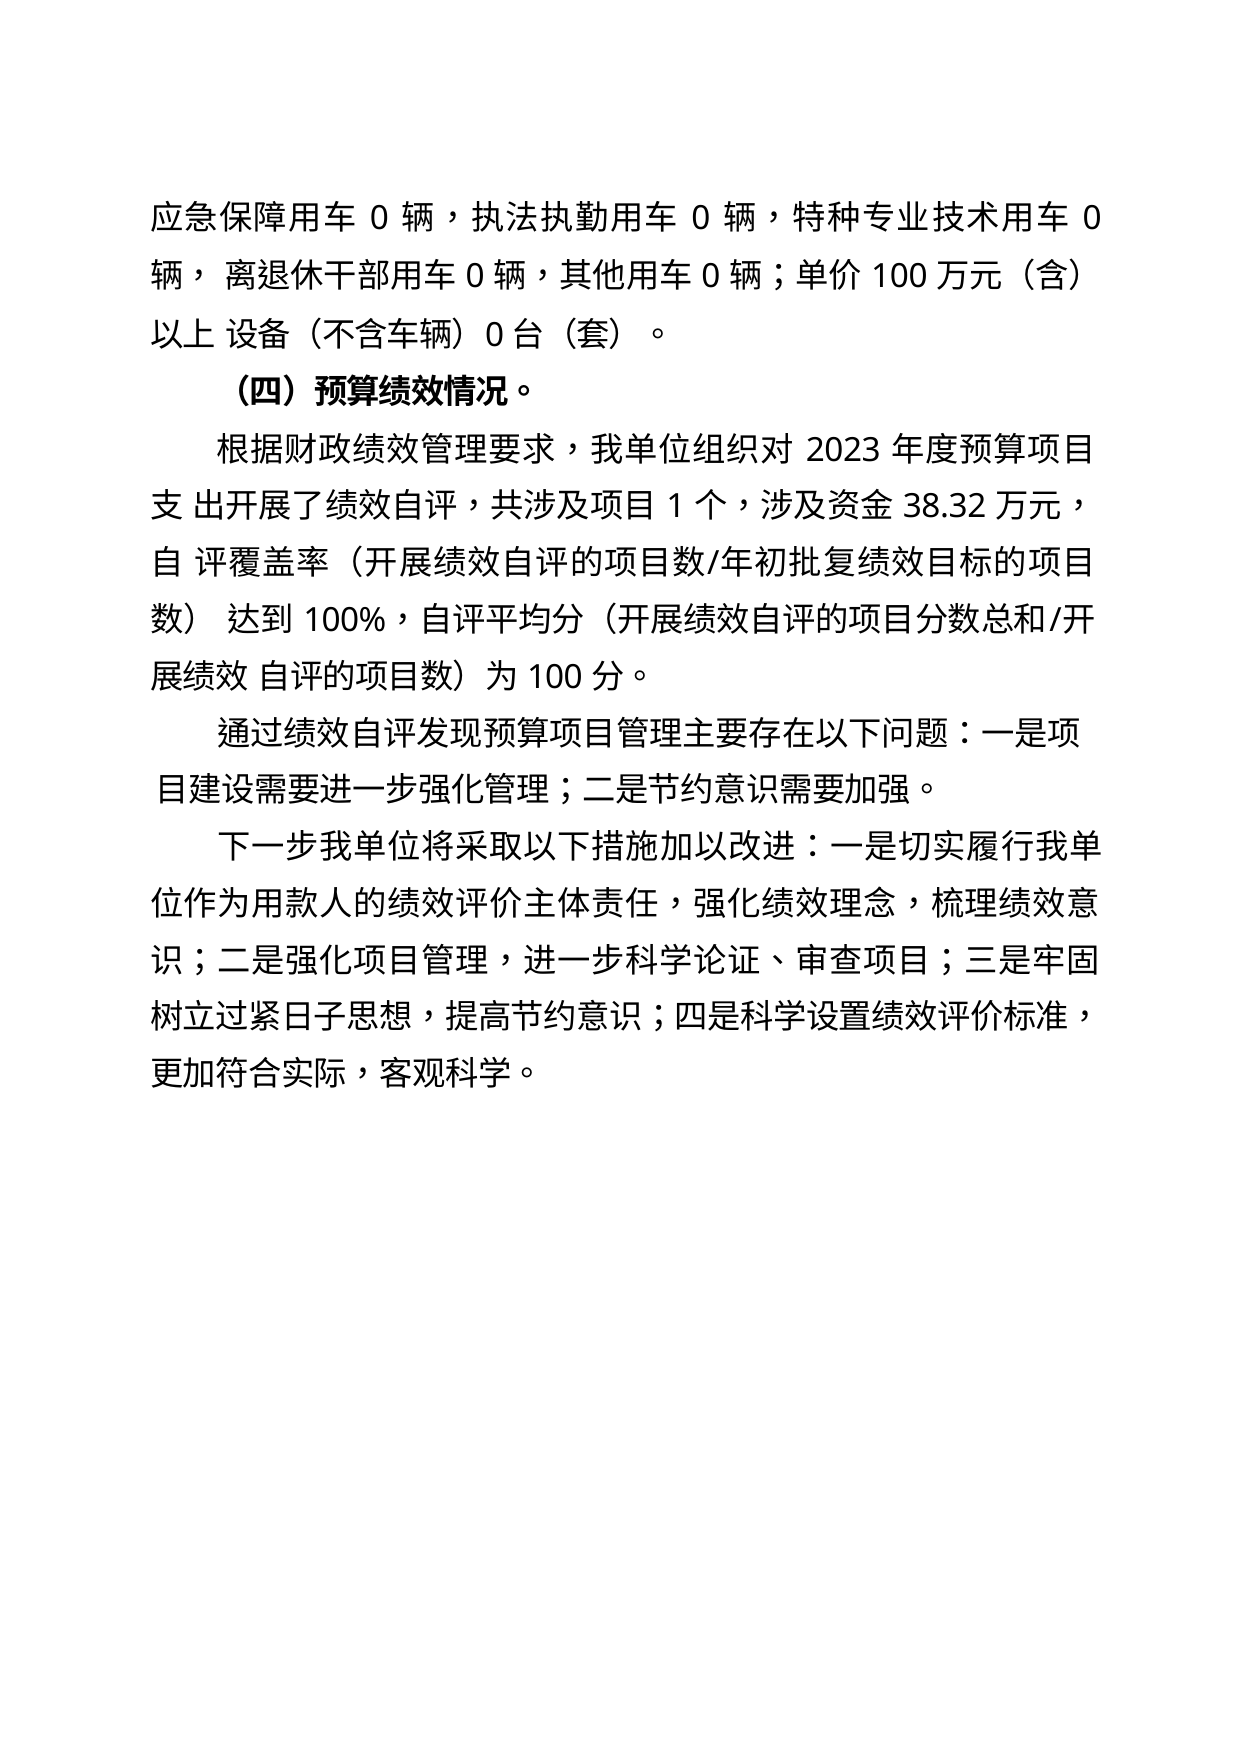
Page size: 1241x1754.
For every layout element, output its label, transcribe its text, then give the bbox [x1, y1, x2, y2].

text 下一步我单位将采取以下措施加以改进：一是切实履行我单 位作为用款人的绩效评价主体责任，强化绩效理念，梳理绩效意 识；二是强化项目管理，进一步科学论证、审查项目；三是牢固 树立过紧日子思想，提高节约意识；四是科学设置绩效评价标准， 更加符合实际，客观科学。 [150, 823, 1102, 1095]
text 通过绩效自评发现预算项目管理主要存在以下问题：一是项 目建设需要进一步强化管理；二是节约意识需要加强。 [156, 709, 1081, 812]
text 应急保障用车 0 辆，执法执勤用车 0 辆，特种专业技术用车 0 辆， 离退休干部用车 0 辆，其他用车 0 辆；单价 100 万元（含）以上 设备（不含车辆）0 台（套）。 [150, 194, 1102, 356]
text 根据财政绩效管理要求，我单位组织对 2023 年度预算项目支 出开展了绩效自评，共涉及项目 1 个，涉及资金 38.32 万元，自 评覆盖率（开展绩效自评的项目数/年初批复绩效目标的项目数） 达到 100%，自评平均分（开展绩效自评的项目分数总和/开展绩效 自评的项目数）为 100 分。 [150, 426, 1096, 698]
text （四）预算绩效情况。 [218, 369, 1102, 412]
